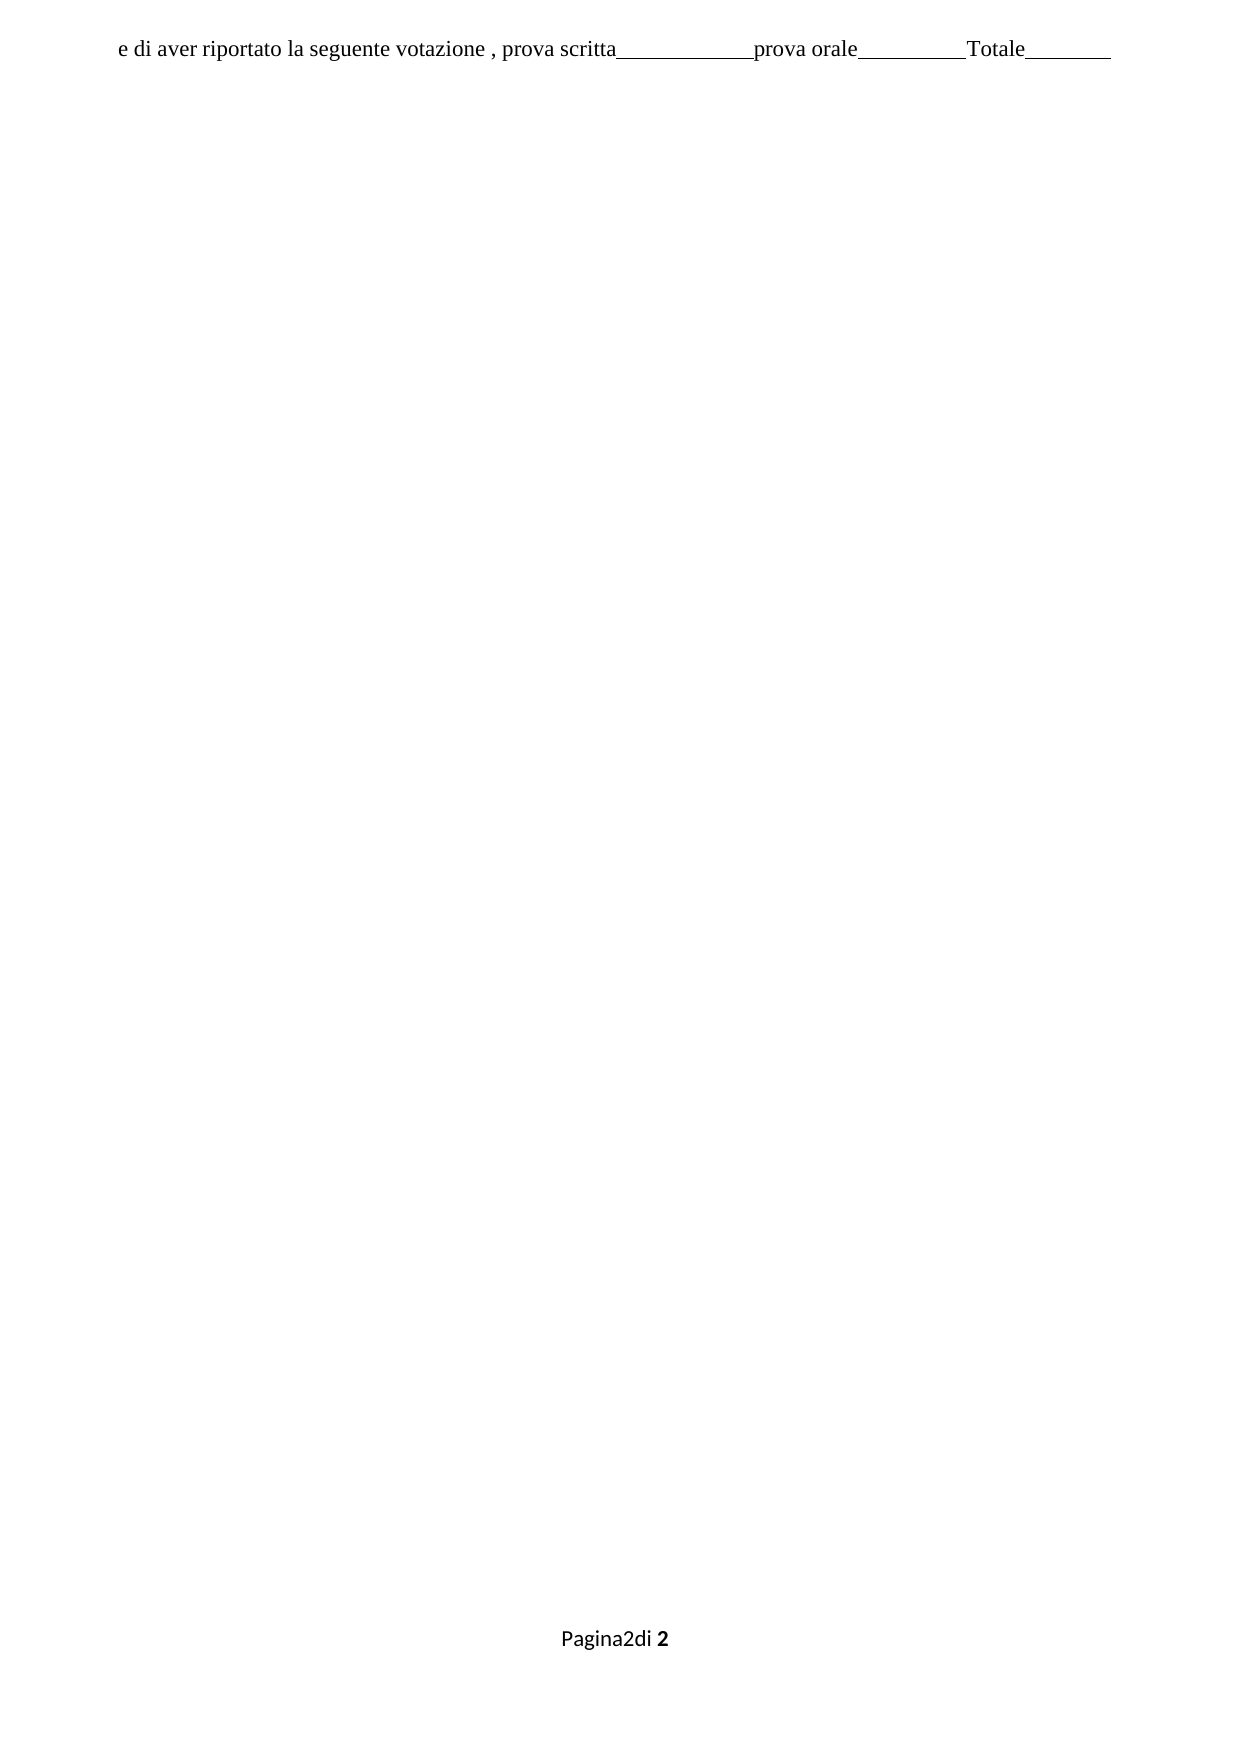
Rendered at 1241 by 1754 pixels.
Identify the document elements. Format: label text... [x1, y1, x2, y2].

text e di aver riportato la seguente votazione , prova scritta prova orale Totale [118, 35, 1134, 62]
